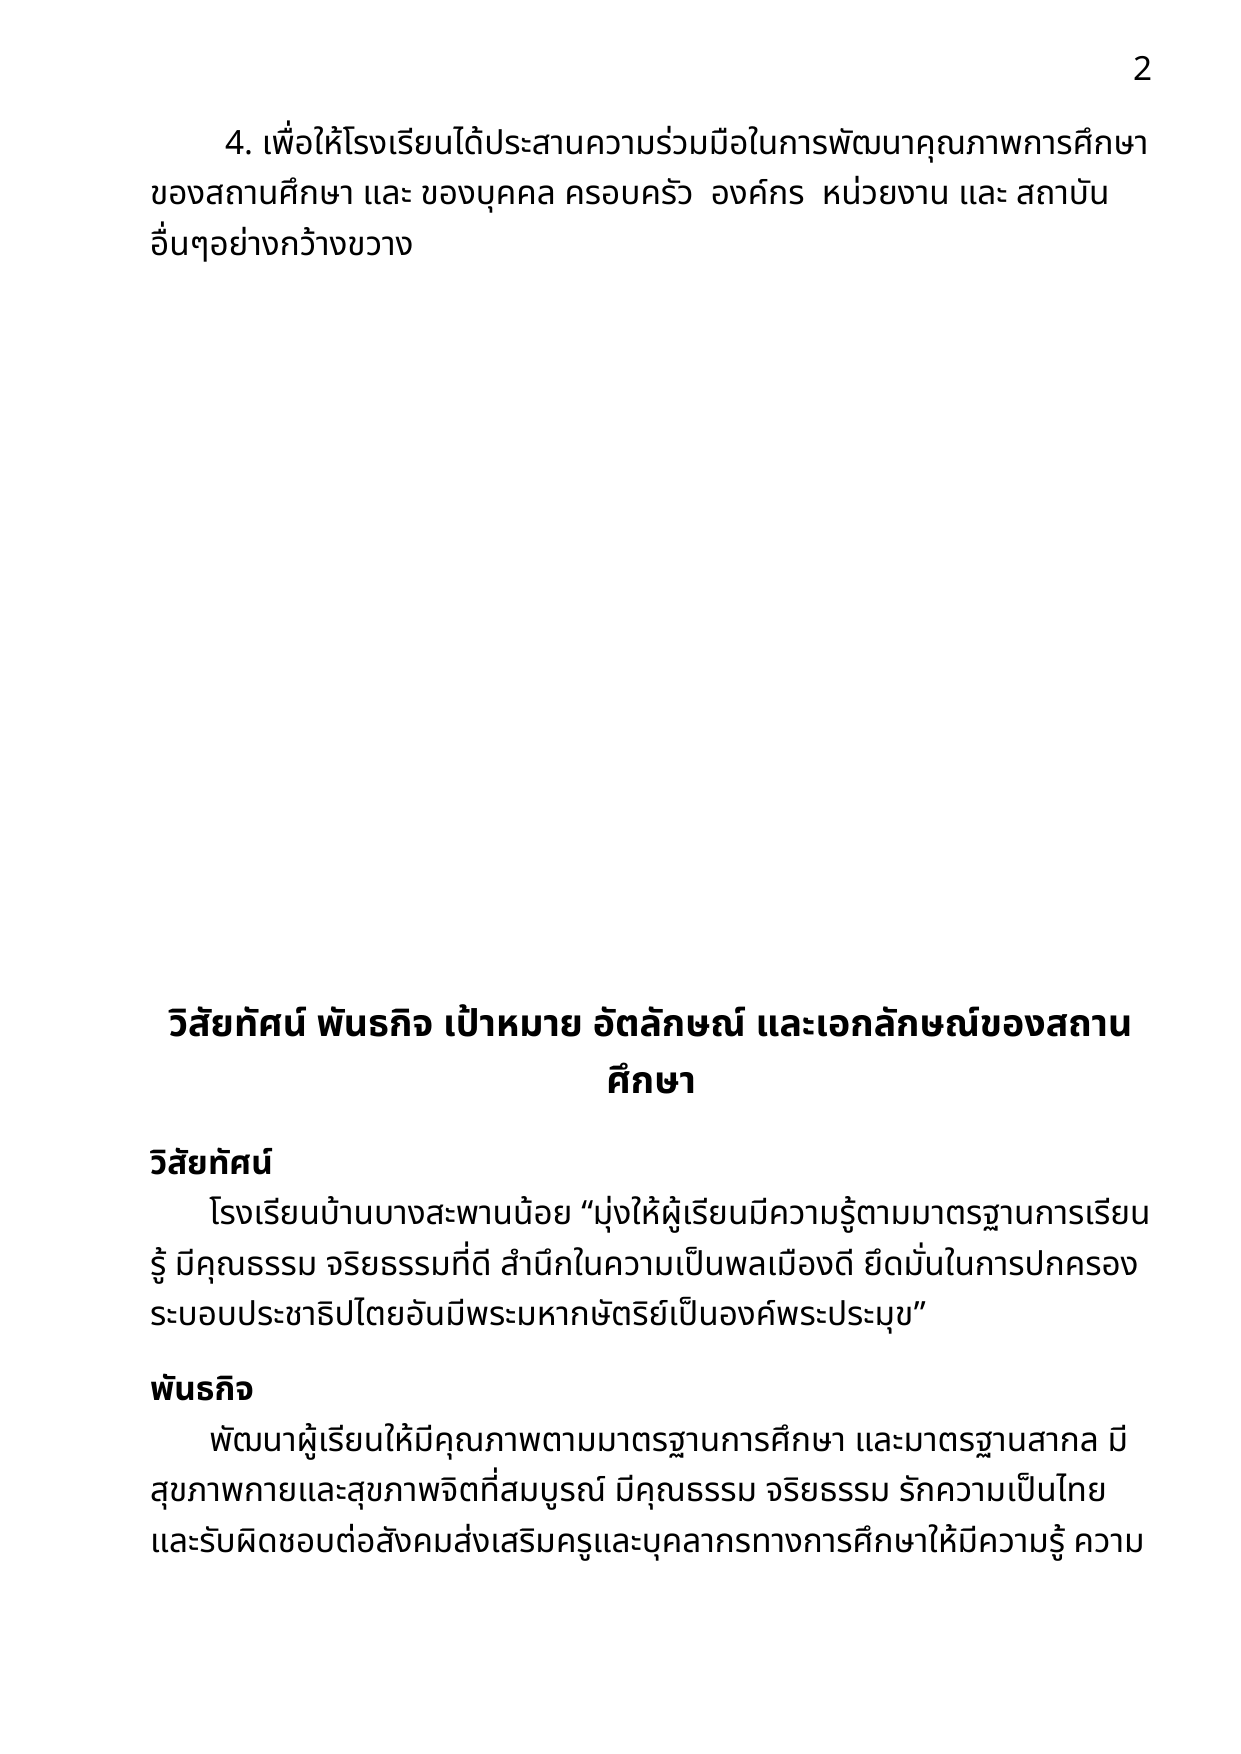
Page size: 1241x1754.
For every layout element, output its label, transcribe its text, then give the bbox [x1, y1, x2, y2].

text 4. เพื่อให้โรงเรียนได้ประสานความร่วมมือในการพัฒนาคุณภาพการศึกษาของสถานศึกษา และ ของบุคคล ครอบครัว องค์กร หน่วยงาน และ สถาบันอื่นๆอย่างกว้างขวาง [150, 118, 1152, 270]
text วิสัยทัศน์ พันธกิจ เป้าหมาย อัตลักษณ์ และเอกลักษณ์ของสถานศึกษา [150, 997, 1152, 1110]
text พันธกิจ [150, 1365, 1152, 1416]
text วิสัยทัศน์ [150, 1139, 1152, 1189]
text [150, 1416, 1152, 1567]
text โรงเรียนบ้านบางสะพานน้อย “มุ่งให้ผู้เรียนมีความรู้ตามมาตรฐานการเรียนรู้ มีคุณธรรม จริยธรรมที่ดี สำนึกในความเป็นพลเมืองดี ยึดมั่นในการปกครองระบอบประชาธิปไตยอันมีพระมหากษัตริย์เป็นองค์พระประมุข” [150, 1189, 1152, 1340]
